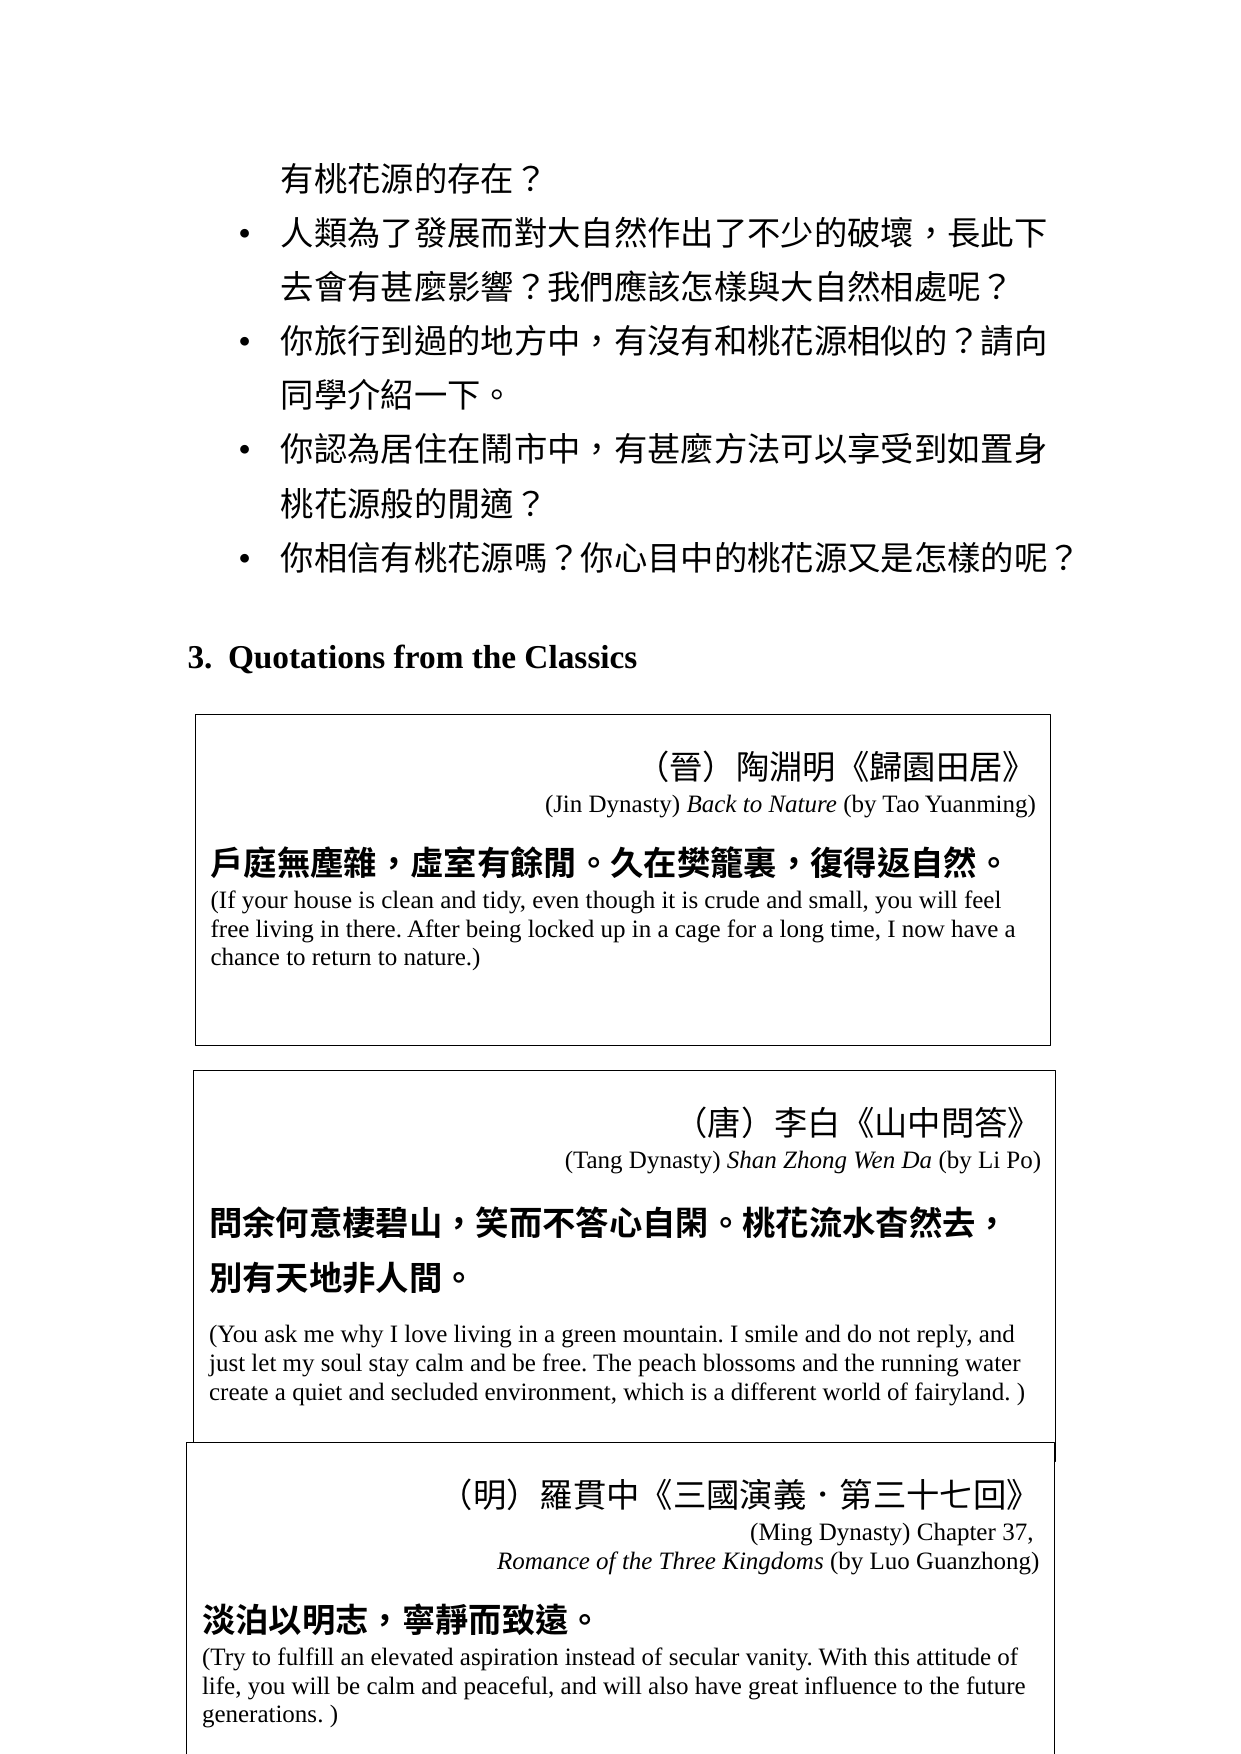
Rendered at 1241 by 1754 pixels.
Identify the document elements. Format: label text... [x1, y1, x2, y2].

list 你旅行到過的地方中，有沒有和桃花源相似的？請向同學介紹一下。 [239, 310, 1053, 418]
list 你認為居住在鬧市中，有甚麼方法可以享受到如置身桃花源般的閒適？ [239, 418, 1053, 527]
list 你相信有桃花源嗎？你心目中的桃花源又是怎樣的呢？ [239, 527, 1088, 581]
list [239, 148, 1053, 202]
list Quotations from the Classics [187, 618, 1053, 693]
list 人類為了發展而對大自然作出了不少的破壞，長此下去會有甚麼影響？我們應該怎樣與大自然相處呢？ [239, 202, 1053, 310]
